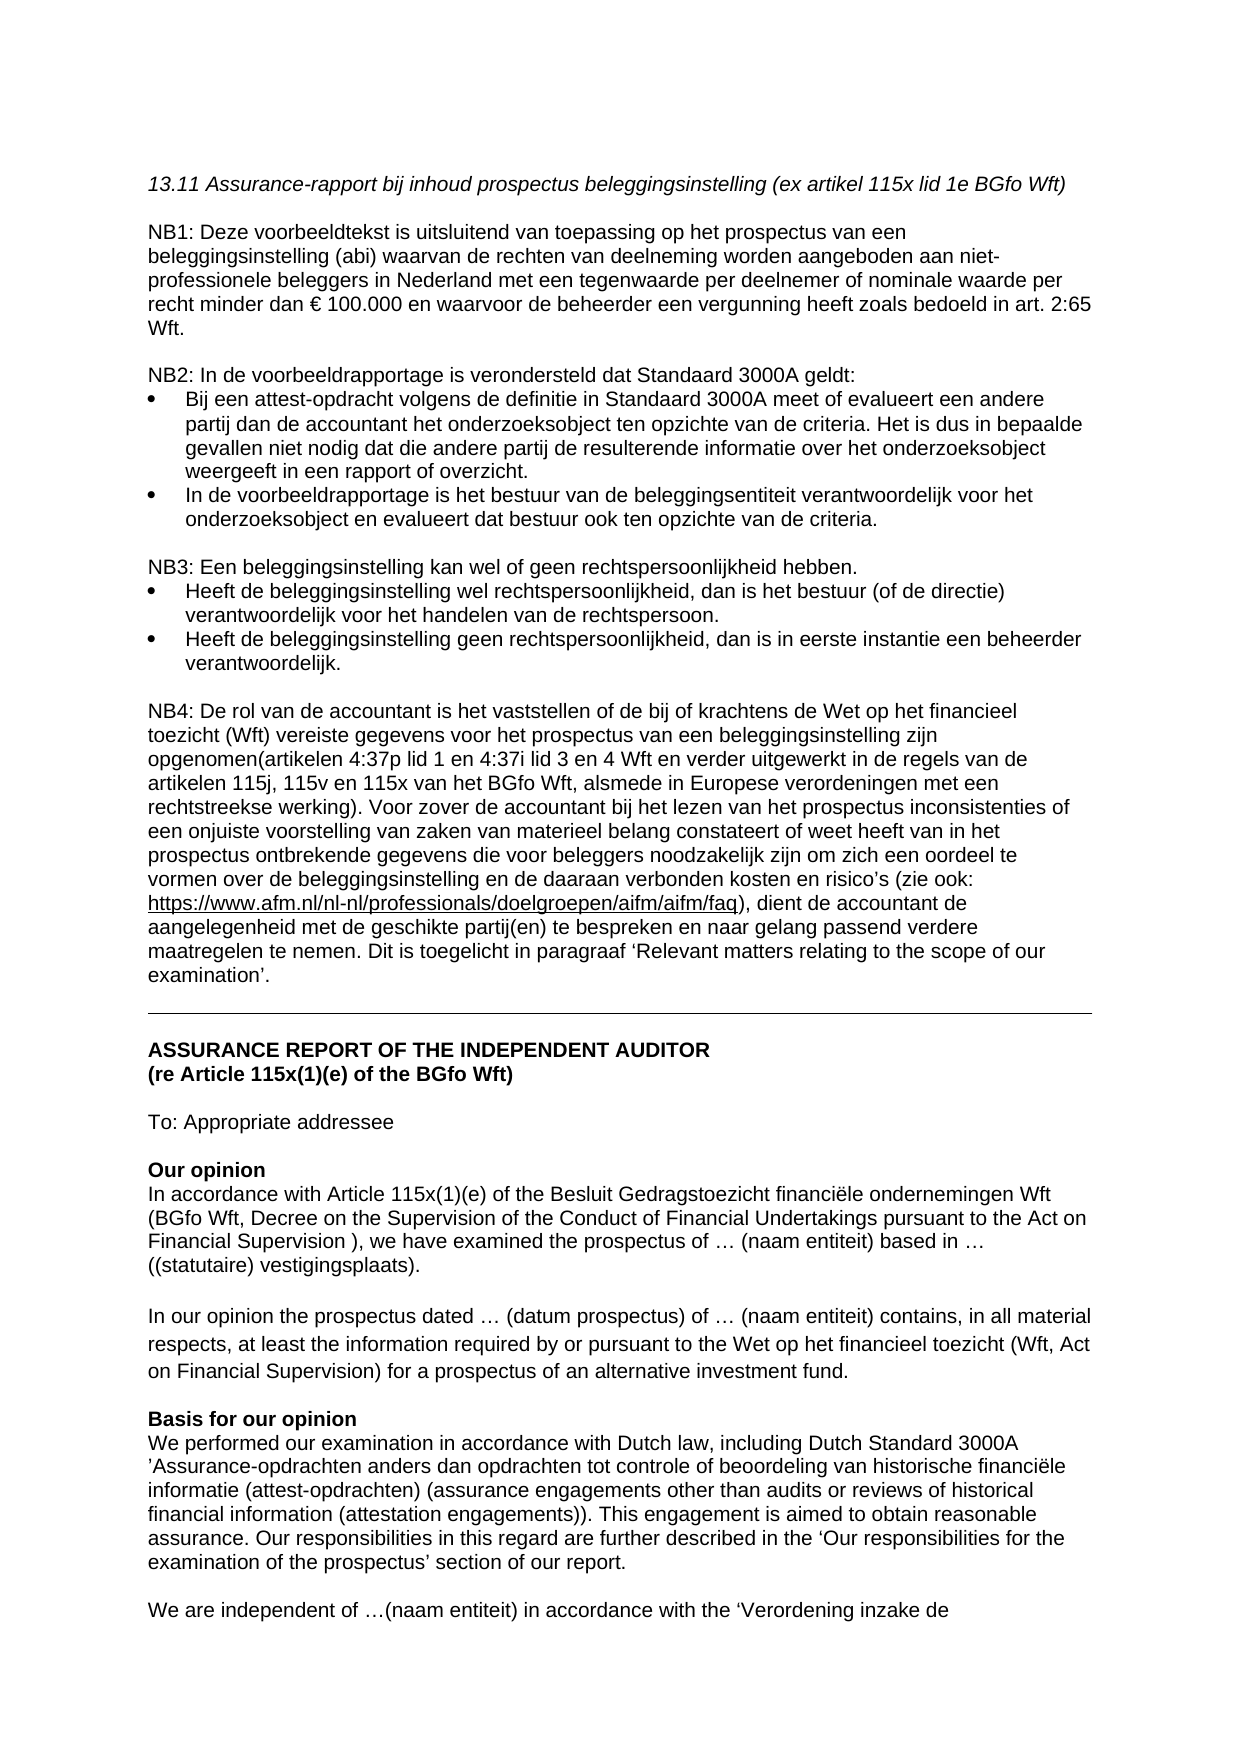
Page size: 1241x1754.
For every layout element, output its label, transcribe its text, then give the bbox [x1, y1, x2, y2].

text In accordance with Article 115x(1)(e) of the Besluit Gedragstoezicht financiële ondernemingen Wft (BGfo Wft, Decree on the Supervision of the Conduct of Financial Undertakings pursuant to the Act on Financial Supervision ), we have examined the prospectus of … (naam entiteit) based in … ((statutaire) vestigingsplaats). [148, 1181, 1092, 1277]
text Our opinion [148, 1157, 1092, 1181]
text We performed our examination in accordance with Dutch law, including Dutch Standard 3000A ’Assurance-opdrachten anders dan opdrachten tot controle of beoordeling van historische financiële informatie (attest-opdrachten) (assurance engagements other than audits or reviews of historical financial information (attestation engagements)). This engagement is aimed to obtain reasonable assurance. Our responsibilities in this regard are further described in the ‘Our responsibilities for the examination of the prospectus’ section of our report. [148, 1430, 1092, 1574]
text Basis for our opinion [148, 1406, 1092, 1430]
text NB2: In de voorbeeldrapportage is verondersteld dat Standaard 3000A geldt: [148, 363, 1092, 387]
list Heeft de beleggingsinstelling geen rechtspersoonlijkheid, dan is in eerste instantie een beheerder verantwoordelijk. [148, 627, 1092, 675]
text NB1: Deze voorbeeldtekst is uitsluitend van toepassing op het prospectus van een beleggingsinstelling (abi) waarvan de rechten van deelneming worden aangeboden aan niet-professionele beleggers in Nederland met een tegenwaarde per deelnemer of nominale waarde per recht minder dan € 100.000 en waarvoor de beheerder een vergunning heeft zoals bedoeld in art. 2:65 Wft. [148, 219, 1092, 339]
list In de voorbeeldrapportage is het bestuur van de beleggingsentiteit verantwoordelijk voor het onderzoeksobject en evalueert dat bestuur ook ten opzichte van de criteria. [148, 483, 1092, 531]
list Bij een attest-opdracht volgens de definitie in Standaard 3000A meet of evalueert een andere partij dan de accountant het onderzoeksobject ten opzichte van de criteria. Het is dus in bepaalde gevallen niet nodig dat die andere partij de resulterende informatie over het onderzoeksobject weergeeft in een rapport of overzicht. [148, 387, 1092, 483]
text NB4: De rol van de accountant is het vaststellen of de bij of krachtens de Wet op het financieel toezicht (Wft) vereiste gegevens voor het prospectus van een beleggingsinstelling zijn opgenomen(artikelen 4:37p lid 1 en 4:37i lid 3 en 4 Wft en verder uitgewerkt in de regels van de artikelen 115j, 115v en 115x van het BGfo Wft, alsmede in Europese verordeningen met een rechtstreekse werking). Voor zover de accountant bij het lezen van het prospectus inconsistenties of een onjuiste voorstelling van zaken van materieel belang constateert of weet heeft van in het prospectus ontbrekende gegevens die voor beleggers noodzakelijk zijn om zich een oordeel te vormen over de beleggingsinstelling en de daaraan verbonden kosten en risico’s (zie ook: https://www.afm.nl/nl-nl/professionals/doelgroepen/aifm/aifm/faq), dient de accountant de aangelegenheid met de geschikte partij(en) te bespreken en naar gelang passend verdere maatregelen te nemen. Dit is toegelicht in paragraaf ‘Relevant matters relating to the scope of our examination’. [148, 699, 1092, 987]
list Heeft de beleggingsinstelling wel rechtspersoonlijkheid, dan is het bestuur (of de directie) verantwoordelijk voor het handelen van de rechtspersoon. [148, 579, 1092, 627]
text NB3: Een beleggingsinstelling kan wel of geen rechtspersoonlijkheid hebben. [148, 555, 1092, 579]
text To: Appropriate addressee [148, 1109, 1092, 1133]
subtitle 13.11 Assurance-rapport bij inhoud prospectus beleggingsinstelling (ex artikel 115x lid 1e BGfo Wft) [148, 172, 1092, 196]
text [148, 1598, 1092, 1622]
text In our opinion the prospectus dated … (datum prospectus) of … (naam entiteit) contains, in all material respects, at least the information required by or pursuant to the Wet op het financieel toezicht (Wft, Act on Financial Supervision) for a prospectus of an alternative investment fund. [148, 1301, 1092, 1382]
text Assurance REPORT OF THE INDEPENDENT AUDITOR [148, 1038, 1092, 1062]
text (re Article 115x(1)(e) of the BGfo Wft) [148, 1062, 1092, 1086]
